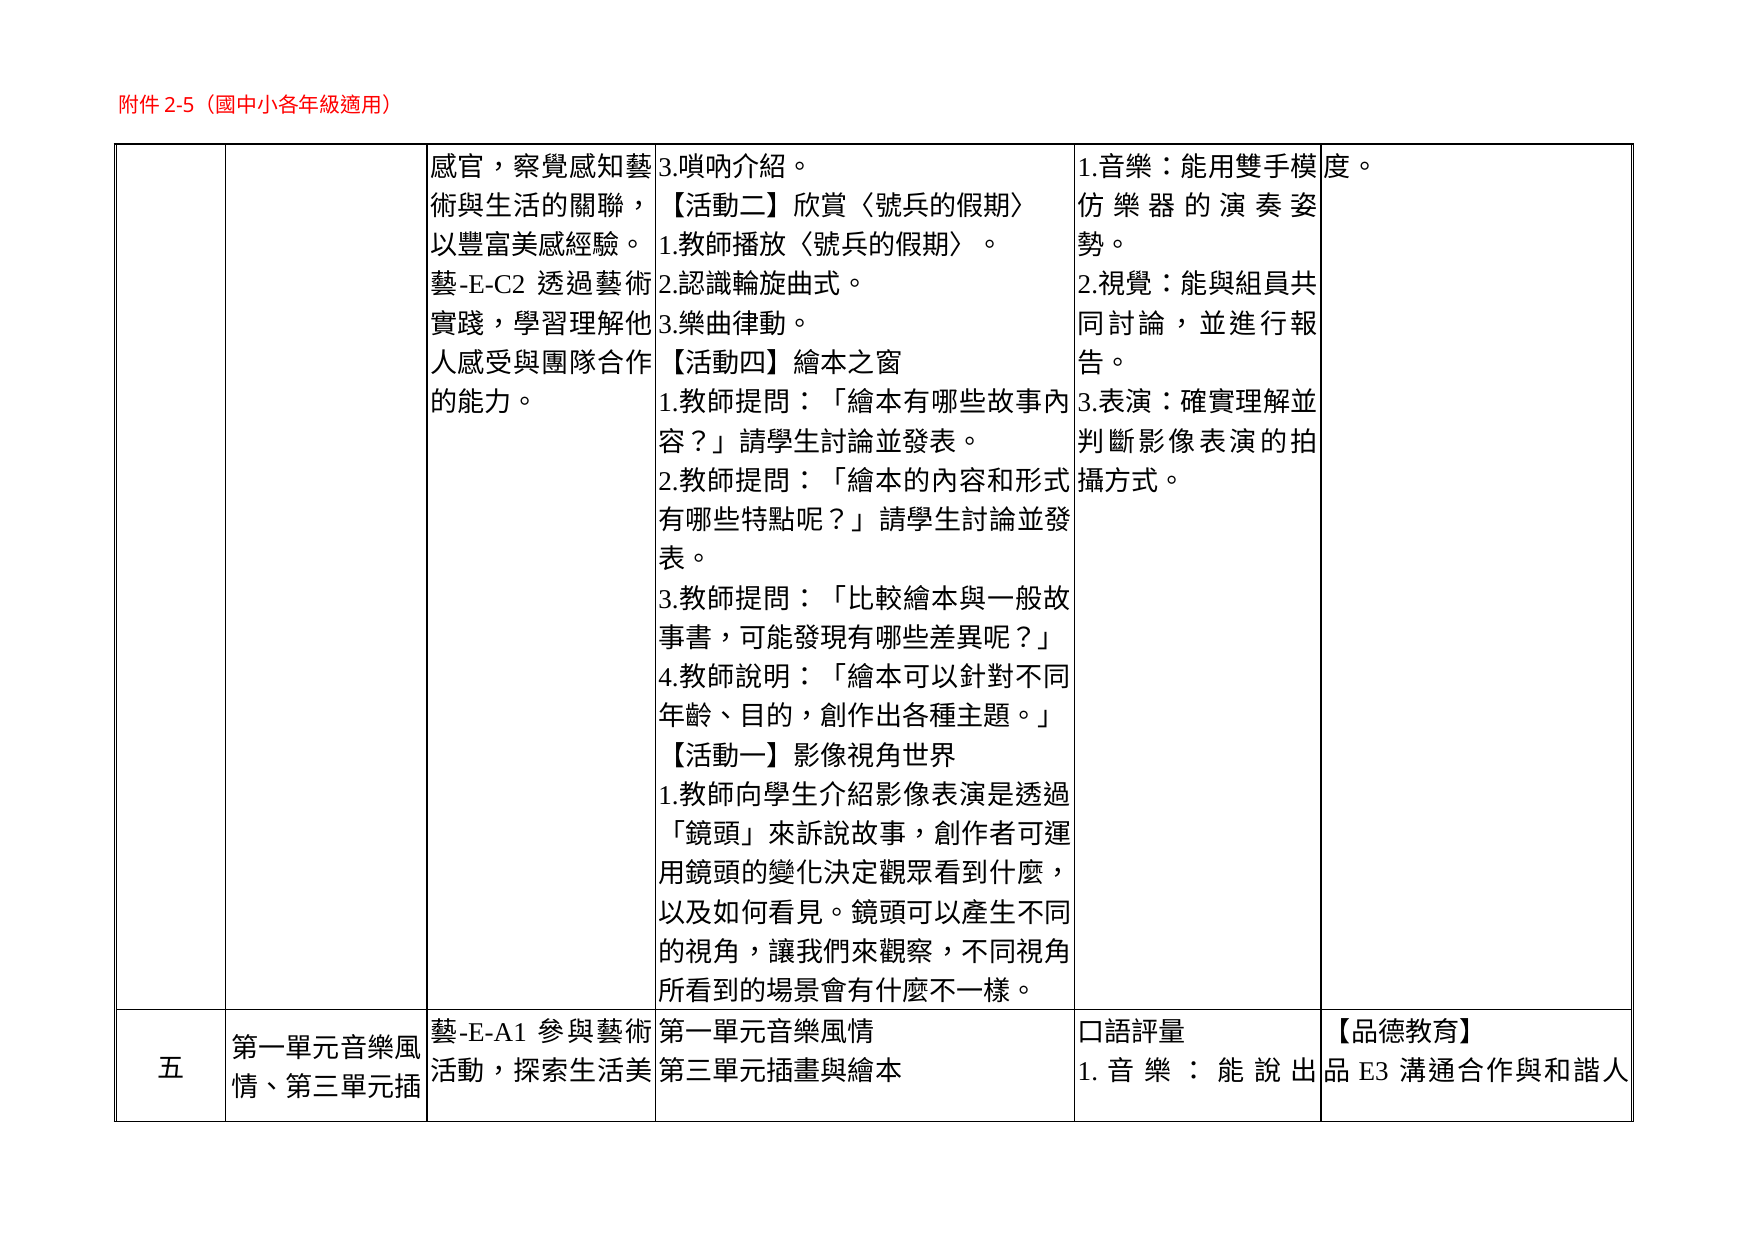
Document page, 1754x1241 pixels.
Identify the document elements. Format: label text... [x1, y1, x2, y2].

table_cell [428, 1010, 655, 1121]
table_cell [1075, 1010, 1320, 1121]
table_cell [1322, 145, 1631, 1008]
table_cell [656, 1010, 1074, 1121]
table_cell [226, 145, 426, 1008]
table_cell 五 [117, 1010, 225, 1121]
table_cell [1075, 145, 1320, 1008]
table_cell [1322, 1010, 1631, 1121]
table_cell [226, 1010, 426, 1121]
table_cell 四 [117, 145, 225, 1008]
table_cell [656, 145, 1074, 1008]
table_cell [428, 145, 655, 1008]
